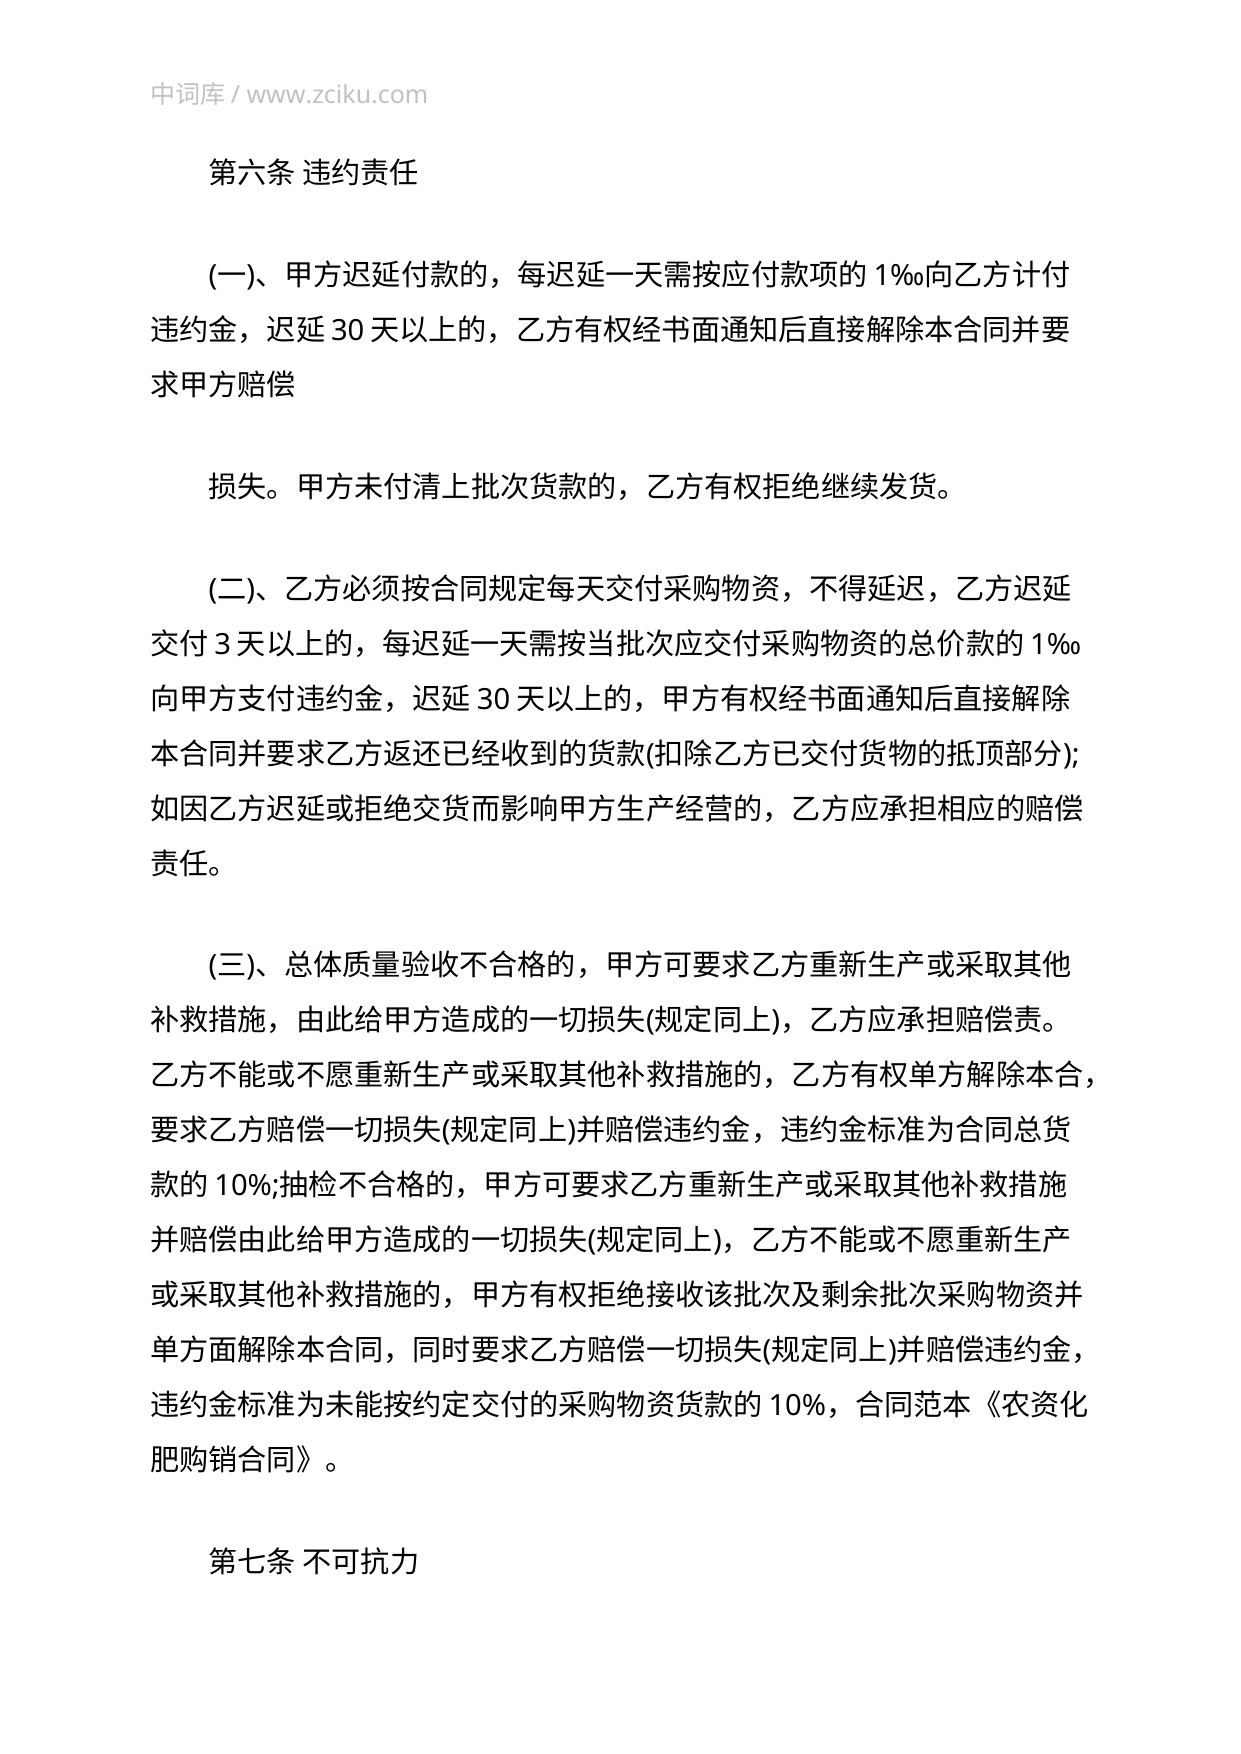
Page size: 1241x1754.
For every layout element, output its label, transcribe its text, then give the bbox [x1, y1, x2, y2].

text (一)、甲方迟延付款的，每迟延一天需按应付款项的1‰向乙方计付违约金，迟延30天以上的，乙方有权经书面通知后直接解除本合同并要求甲方赔偿 [150, 252, 1090, 404]
text 第六条 违约责任 [150, 150, 1090, 192]
text 第七条 不可抗力 [150, 1538, 1090, 1581]
text (三)、总体质量验收不合格的，甲方可要求乙方重新生产或采取其他补救措施，由此给甲方造成的一切损失(规定同上)，乙方应承担赔偿责。乙方不能或不愿重新生产或采取其他补救措施的，乙方有权单方解除本合，要求乙方赔偿一切损失(规定同上)并赔偿违约金，违约金标准为合同总货款的10%;抽检不合格的，甲方可要求乙方重新生产或采取其他补救措施并赔偿由此给甲方造成的一切损失(规定同上)，乙方不能或不愿重新生产或采取其他补救措施的，甲方有权拒绝接收该批次及剩余批次采购物资并单方面解除本合同，同时要求乙方赔偿一切损失(规定同上)并赔偿违约金，违约金标准为未能按约定交付的采购物资货款的10%，合同范本《农资化肥购销合同》。 [150, 942, 1090, 1479]
text (二)、乙方必须按合同规定每天交付采购物资，不得延迟，乙方迟延交付3天以上的，每迟延一天需按当批次应交付采购物资的总价款的1‰向甲方支付违约金，迟延30天以上的，甲方有权经书面通知后直接解除本合同并要求乙方返还已经收到的货款(扣除乙方已交付货物的抵顶部分);如因乙方迟延或拒绝交货而影响甲方生产经营的，乙方应承担相应的赔偿责任。 [150, 565, 1090, 882]
text 损失。甲方未付清上批次货款的，乙方有权拒绝继续发货。 [150, 463, 1090, 506]
